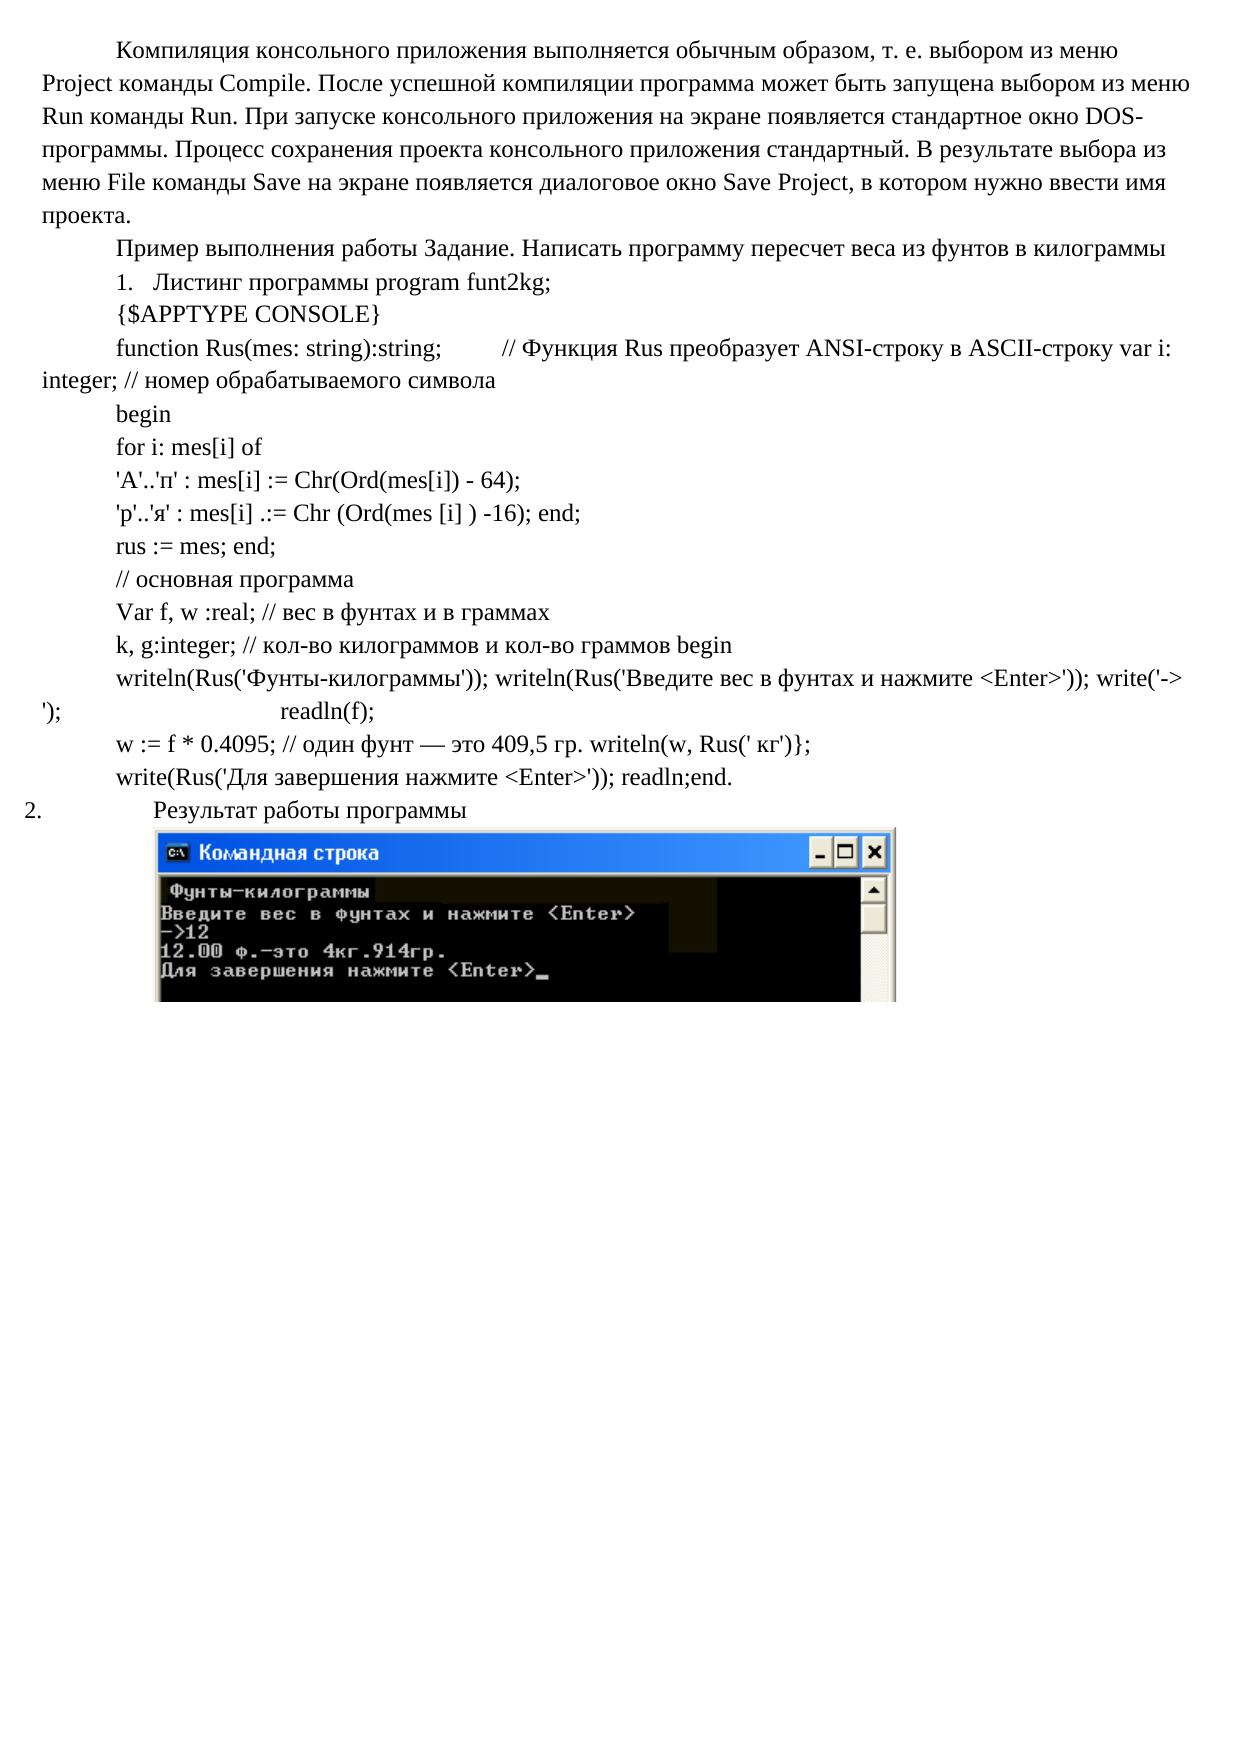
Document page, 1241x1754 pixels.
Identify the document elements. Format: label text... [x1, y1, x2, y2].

picture [152, 827, 897, 1002]
text Var f, w :real; // вес в фунтах и в граммах [42, 597, 1192, 626]
text {$APPTYPE CONSOLE} [42, 299, 1192, 328]
text Пример выполнения работы Задание. Написать программу пересчет веса из фунтов в килограммы [42, 233, 1192, 262]
text write(Rus('Для завершения нажмите <Enter>')); readln;end. [42, 762, 1192, 791]
text w := f * 0.4095; // один фунт — это 409,5 гр. writeln(w, Rus(' кг')}; [42, 729, 1192, 758]
list Листинг программы program funt2kg; [42, 267, 1192, 295]
text begin [42, 399, 1192, 427]
text Компиляция консольного приложения выполняется обычным образом, т. е. выбором из меню Project команды Compile. После успешной компиляции программа может быть запущена выбором из меню Run команды Run. При запуске консольного приложения на экране появляется стандартное окно DOS- программы. Процесс сохранения проекта консольного приложения стандартный. В результате выбора из меню File команды Save на экране появляется диалоговое окно Save Project, в котором нужно ввести имя проекта. [42, 35, 1192, 229]
text function Rus(mes: string):string; // Функция Rus преобразует ANSI-строку в ASCII-строку var i: integer; // номер обрабатываемого символа [42, 333, 1192, 394]
list Результат работы программы [24, 795, 1192, 824]
text 'A'..'п' : mes[i] := Chr(Ord(mes[i]) - 64); [42, 465, 1192, 493]
text // основная программа [42, 564, 1192, 592]
text writeln(Rus('Фунты-килограммы')); writeln(Rus('Введите вес в фунтах и нажмите <Enter>')); write('-> '); readln(f); [42, 663, 1192, 724]
text 'р'..'я' : mes[i] .:= Chr (Ord(mes [i] ) -16); end; [42, 498, 1192, 526]
text for i: mes[i] of [42, 432, 1192, 460]
text k, g:integer; // кол-во килограммов и кол-во граммов begin [42, 630, 1192, 658]
text rus := mes; end; [42, 531, 1192, 559]
